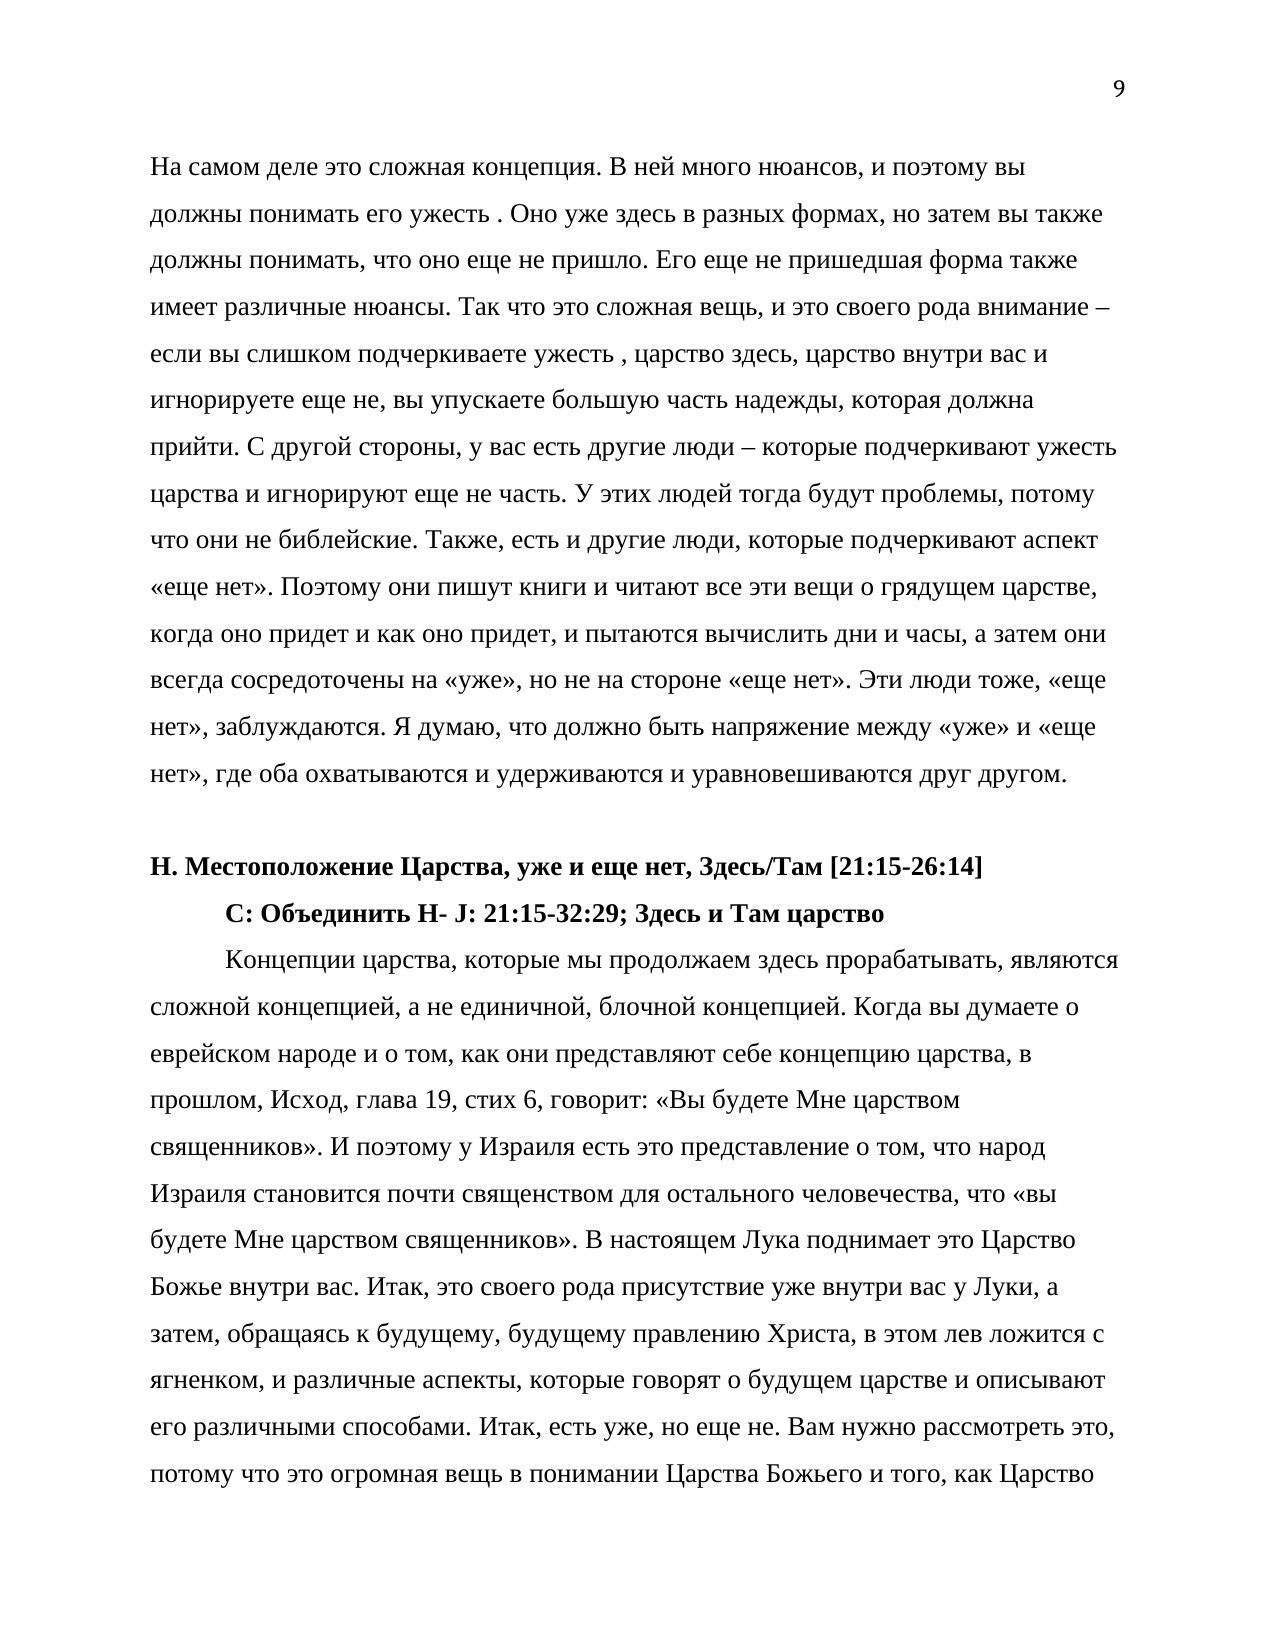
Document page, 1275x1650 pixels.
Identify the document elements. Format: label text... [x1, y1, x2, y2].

text H. Местоположение Царства, уже и еще нет, Здесь/Там [21:15-26:14] C: Объединить H- J: 21:15-32:29; Здесь и Там царство [150, 850, 1125, 928]
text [150, 150, 1125, 788]
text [150, 943, 1125, 1488]
